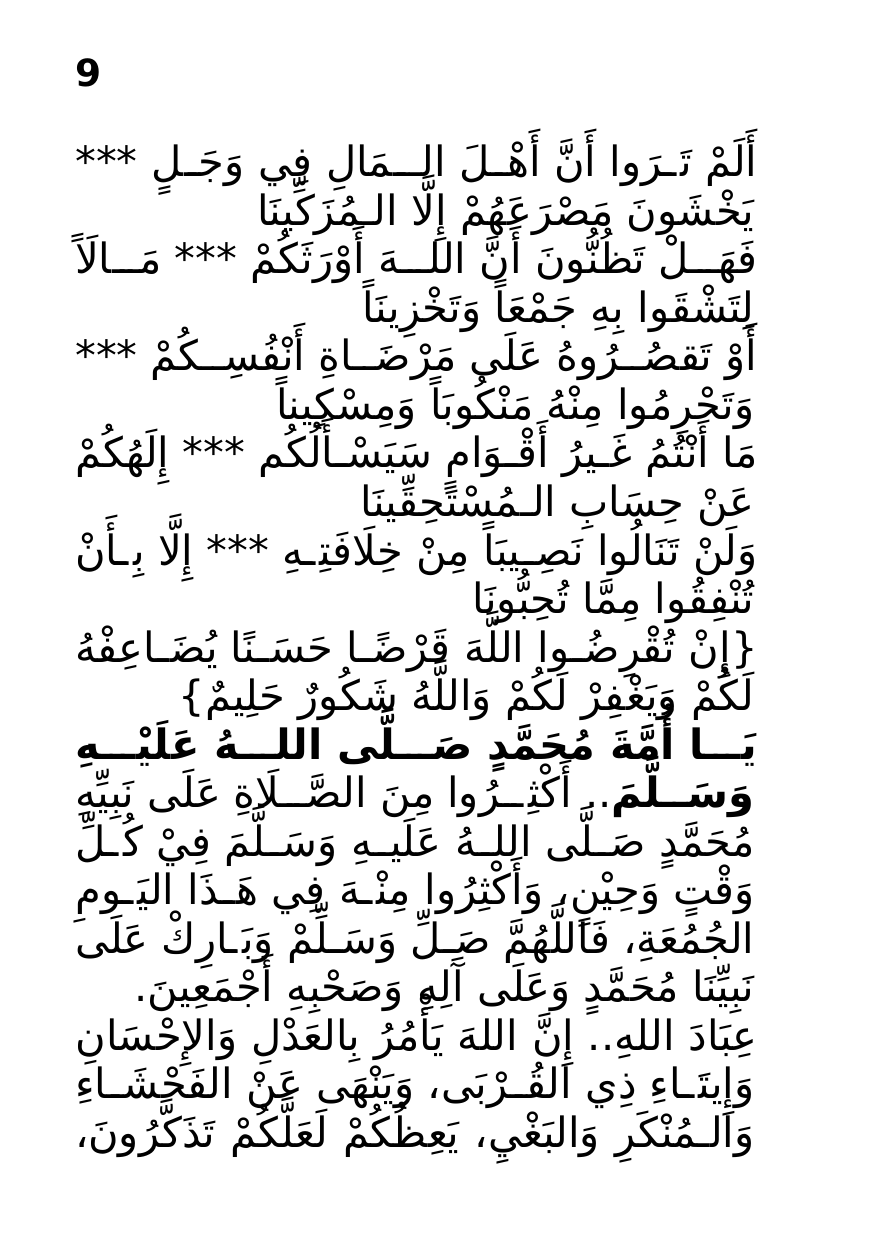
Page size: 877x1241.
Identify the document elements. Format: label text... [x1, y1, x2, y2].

text مَا أَنْتُمُ غَيرُ أَقْوَامٍ سَيَسْأَلُكُم *** إِلَهُكُمْ عَنْ حِسَابِ الـمُسْتَحِقِّينَا [75, 429, 757, 526]
text {إِنْ تُقْرِضُوا اللَّهَ قَرْضًا حَسَنًا يُضَاعِفْهُ لَكُمْ وَيَغْفِرْ لَكُمْ وَاللَّهُ شَكُورٌ حَلِيمٌ} [75, 623, 757, 721]
text أَوْ تَقصُرُوهُ عَلَى مَرْضَاةِ أَنْفُسِكُمْ *** وَتَحْرِمُوا مِنْهُ مَنْكُوبَاً وَمِسْكِيناً [75, 332, 757, 429]
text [75, 1012, 757, 1157]
text يَا أُمَّةَ مُحَمَّدٍ صَلَّى اللهُ عَلَيْهِ وَسَلَّمَ.. أَكْثِرُوا مِنَ الصَّلَاةِ عَلَى نَبِيِّهِ مُحَمَّدٍ صَلَّى اللهُ عَلَيهِ وَسَلَّمَ فِيْ كُلِّ وَقْتٍ وَحِيْنٍ، وَأَكْثِرُوا مِنْهَ فِي هَذَا اليَومِ الجُمُعَةِ، فَاللَّهُمَّ صَلِّ وَسَلِّمْ وَبَارِكْ عَلَى نَبِيِّنَا مُحَمَّدٍ وَعَلَى آَلِهِ وَصَحْبِهِ أَجْمَعِينَ. [75, 721, 757, 1012]
text فَهَلْ تَظُنُّونَ أَنَّ اللهَ أَوْرَثَكُمْ *** مَالَاً لِتَشْقَوا بِهِ جَمْعَاً وَتَخْزِينَاً [75, 235, 757, 332]
text وَلَنْ تَنَالُوا نَصِيبَاً مِنْ خِلَافَتِهِ *** إِلَّا بِأَنْ تُنْفِقُوا مِمَّا تُحِبُّونَا [75, 526, 757, 623]
text أَلَمْ تَرَوا أَنَّ أَهْلَ الـمَالِ فِي وَجَلٍ *** يَخْشَونَ مَصْرَعَهُمْ إِلَّا الـمُزَكِّينَا [75, 138, 757, 235]
